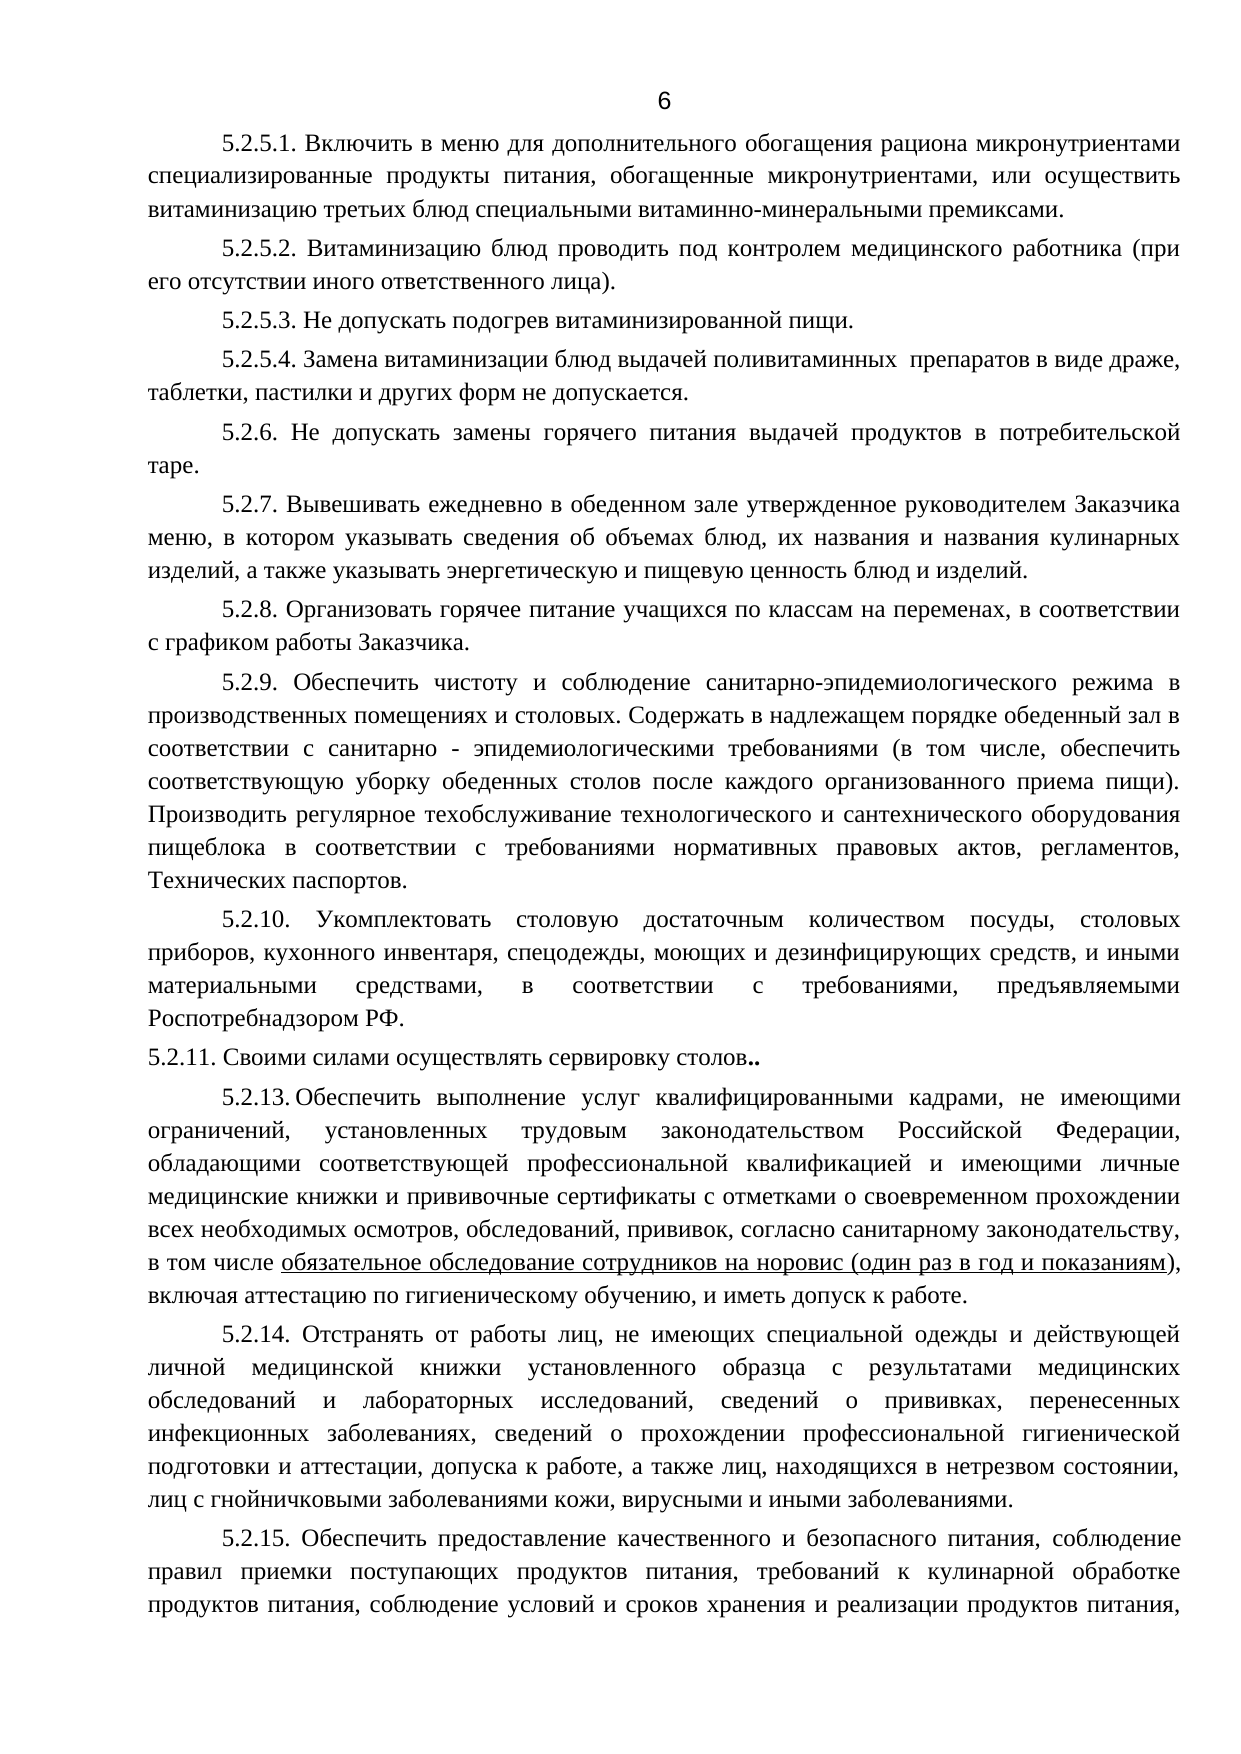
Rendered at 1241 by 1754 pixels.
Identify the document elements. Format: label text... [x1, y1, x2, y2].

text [148, 1523, 1181, 1618]
text 5.2.11. Своими силами осуществлять сервировку столов.. [148, 1042, 1181, 1071]
text 5.2.7. Вывешивать ежедневно в обеденном зале утвержденное руководителем Заказчика меню, в котором указывать сведения об объемах блюд, их названия и названия кулинарных изделий, а также указывать энергетическую и пищевую ценность блюд и изделий. [148, 489, 1181, 584]
text 5.2.10. Укомплектовать столовую достаточным количеством посуды, столовых приборов, кухонного инвентаря, спецодежды, моющих и дезинфицирующих средств, и иными материальными средствами, в соответствии с требованиями, предъявляемыми Роспотребнадзором РФ. [148, 904, 1181, 1032]
text 5.2.6. Не допускать замены горячего питания выдачей продуктов в потребительской таре. [148, 417, 1181, 478]
text 5.2.13. Обеспечить выполнение услуг квалифицированными кадрами, не имеющими ограничений, установленных трудовым законодательством Российской Федерации, обладающими соответствующей профессиональной квалификацией и имеющими личные медицинские книжки и прививочные сертификаты с отметками о своевременном прохождении всех необходимых осмотров, обследований, прививок, согласно санитарному законодательству, в том числе обязательное обследование сотрудников на норовис (один раз в год и показаниям), включая аттестацию по гигиеническому обучению, и иметь допуск к работе. [148, 1082, 1181, 1308]
text 5.2.14. Отстранять от работы лиц, не имеющих специальной одежды и действующей личной медицинской книжки установленного образца с результатами медицинских обследований и лабораторных исследований, сведений о прививках, перенесенных инфекционных заболеваниях, сведений о прохождении профессиональной гигиенической подготовки и аттестации, допуска к работе, а также лиц, находящихся в нетрезвом состоянии, лиц с гнойничковыми заболеваниями кожи, вирусными и иными заболеваниями. [148, 1319, 1181, 1513]
text 5.2.8. Организовать горячее питание учащихся по классам на переменах, в соответствии с графиком работы Заказчика. [148, 594, 1181, 656]
text 5.2.5.4. Замена витаминизации блюд выдачей поливитаминных препаратов в виде драже, таблетки, пастилки и других форм не допускается. [148, 344, 1181, 406]
text 5.2.9. Обеспечить чистоту и соблюдение санитарно-эпидемиологического режима в производственных помещениях и столовых. Содержать в надлежащем порядке обеденный зал в соответствии с санитарно - эпидемиологическими требованиями (в том числе, обеспечить соответствующую уборку обеденных столов после каждого организованного приема пищи). Производить регулярное техобслуживание технологического и сантехнического оборудования пищеблока в соответствии с требованиями нормативных правовых актов, регламентов, Технических паспортов. [148, 667, 1181, 893]
text 5.2.5.1. Включить в меню для дополнительного обогащения рациона микронутриентами специализированные продукты питания, обогащенные микронутриентами, или осуществить витаминизацию третьих блюд специальными витаминно-минеральными премиксами. [148, 128, 1181, 222]
text 5.2.5.2. Витаминизацию блюд проводить под контролем медицинского работника (при его отсутствии иного ответственного лица). [148, 233, 1181, 295]
text 5.2.5.3. Не допускать подогрев витаминизированной пищи. [148, 305, 1181, 334]
